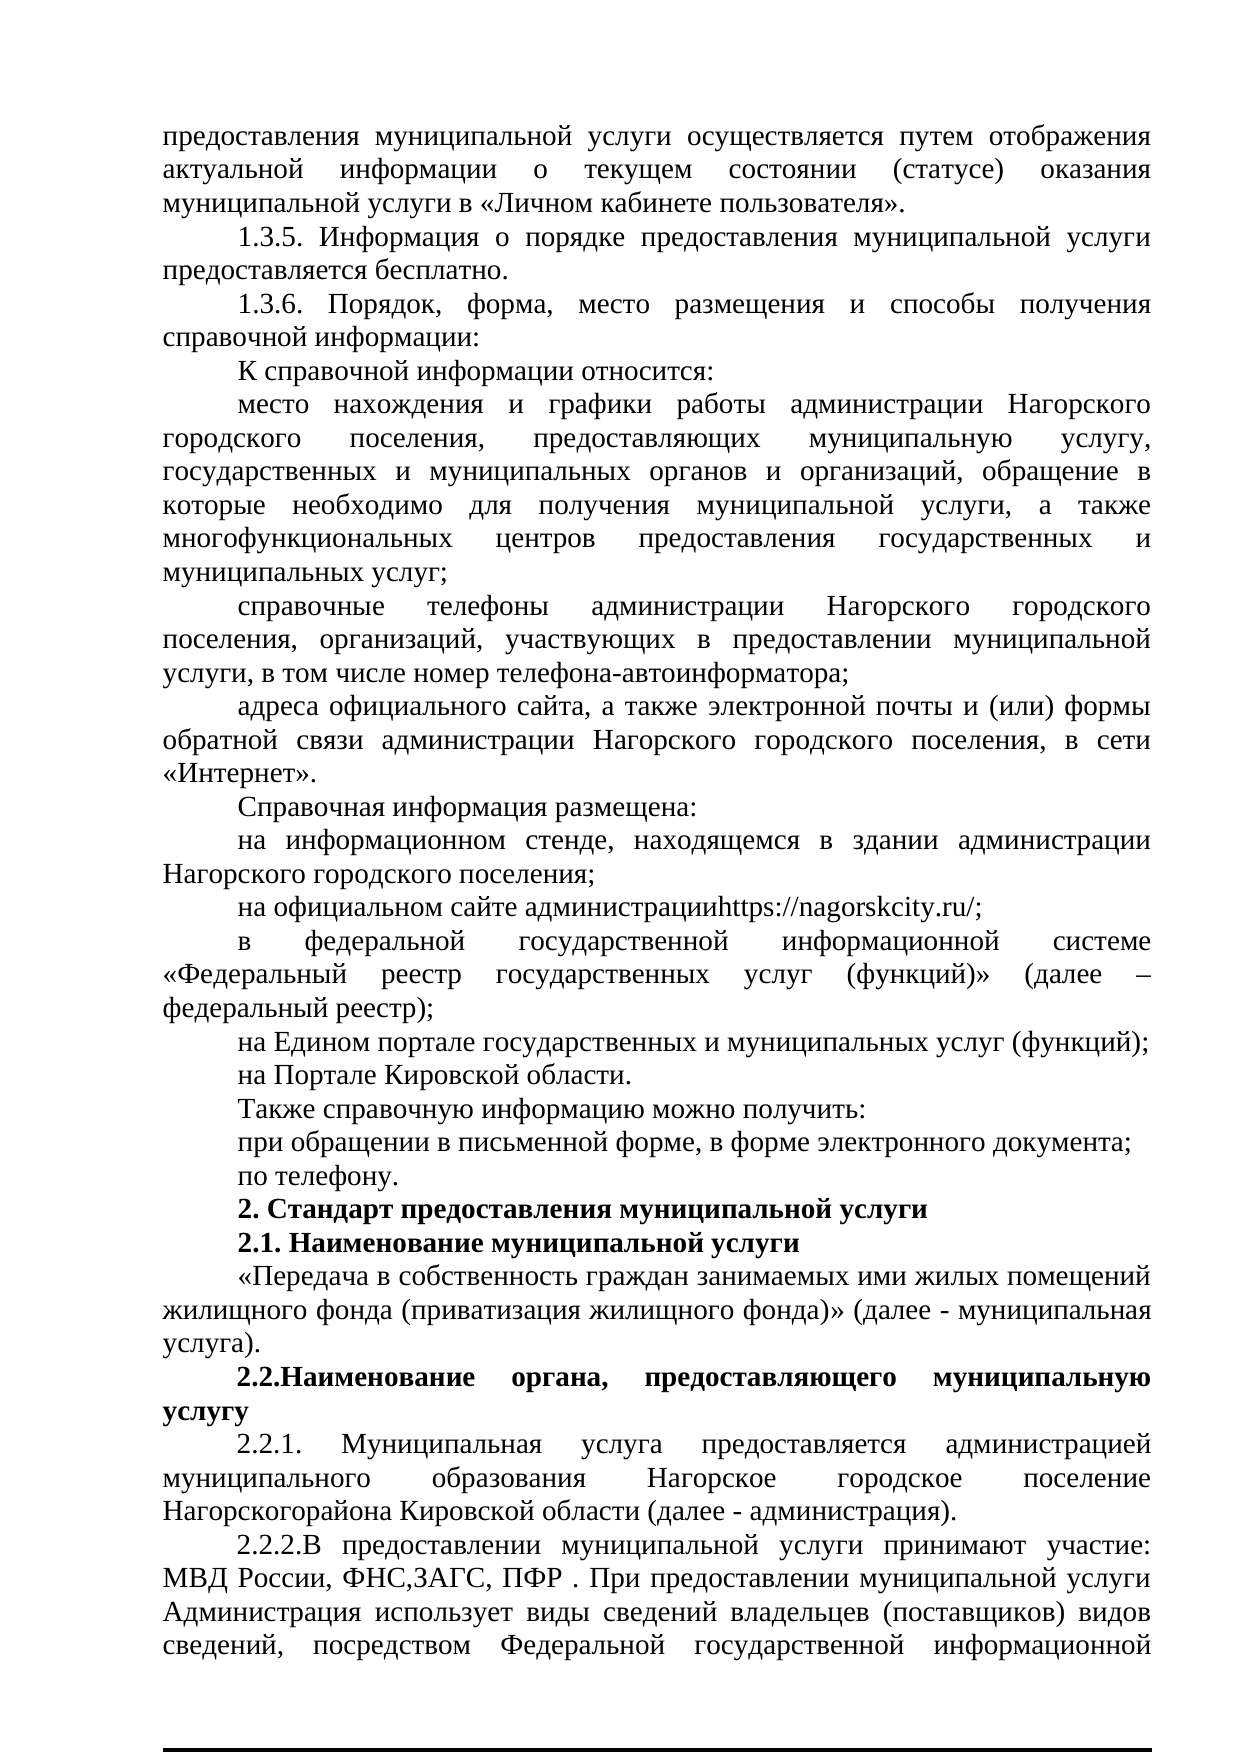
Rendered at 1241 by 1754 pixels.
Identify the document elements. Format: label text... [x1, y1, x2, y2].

title в федеральной государственной информационной системе «Федеральный реестр государственных услуг (функций)» (далее – федеральный реестр); [162, 923, 1152, 1024]
title 2. Стандарт предоставления муниципальной услуги [162, 1191, 1152, 1225]
title место нахождения и графики работы администрации Нагорского городского поселения, предоставляющих муниципальную услугу, государственных и муниципальных органов и организаций, обращение в которые необходимо для получения муниципальной услуги, а также многофункциональных центров предоставления государственных и муниципальных услуг; [162, 386, 1152, 588]
title на официальном сайте администрацииhttps://nagorskcity.ru/; [162, 889, 1152, 923]
text «Передача в собственность граждан занимаемых ими жилых помещений жилищного фонда (приватизация жилищного фонда)» (далее - муниципальная услуга). [162, 1258, 1152, 1359]
text 2.1. Наименование муниципальной услуги [162, 1225, 1152, 1258]
title по телефону. [162, 1158, 1152, 1191]
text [162, 1527, 1152, 1661]
text 2.2.Наименование органа, предоставляющего муниципальную услугу [162, 1359, 1152, 1426]
title при обращении в письменной форме, в форме электронного документа; [162, 1124, 1152, 1158]
title Справочная информация размещена: [162, 789, 1152, 822]
title Также справочную информацию можно получить: [162, 1091, 1152, 1124]
text 2.2.1. Муниципальная услуга предоставляется администрацией муниципального образования Нагорское городское поселение Нагорскогорайона Кировской области (далее - администрация). [162, 1426, 1152, 1527]
title 1.3.5. Информация о порядке предоставления муниципальной услуги предоставляется бесплатно. [162, 219, 1152, 286]
title адреса официального сайта, а также электронной почты и (или) формы обратной связи администрации Нагорского городского поселения, в сети «Интернет». [162, 688, 1152, 789]
title на информационном стенде, находящемся в здании администрации Нагорского городского поселения; [162, 822, 1152, 889]
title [162, 118, 1152, 219]
title справочные телефоны администрации Нагорского городского поселения, организаций, участвующих в предоставлении муниципальной услуги, в том числе номер телефона-автоинформатора; [162, 588, 1152, 688]
title 1.3.6. Порядок, форма, место размещения и способы получения справочной информации: [162, 286, 1152, 353]
title на Едином портале государственных и муниципальных услуг (функций); [162, 1024, 1152, 1057]
title К справочной информации относится: [162, 353, 1152, 386]
title на Портале Кировской области. [162, 1057, 1152, 1091]
